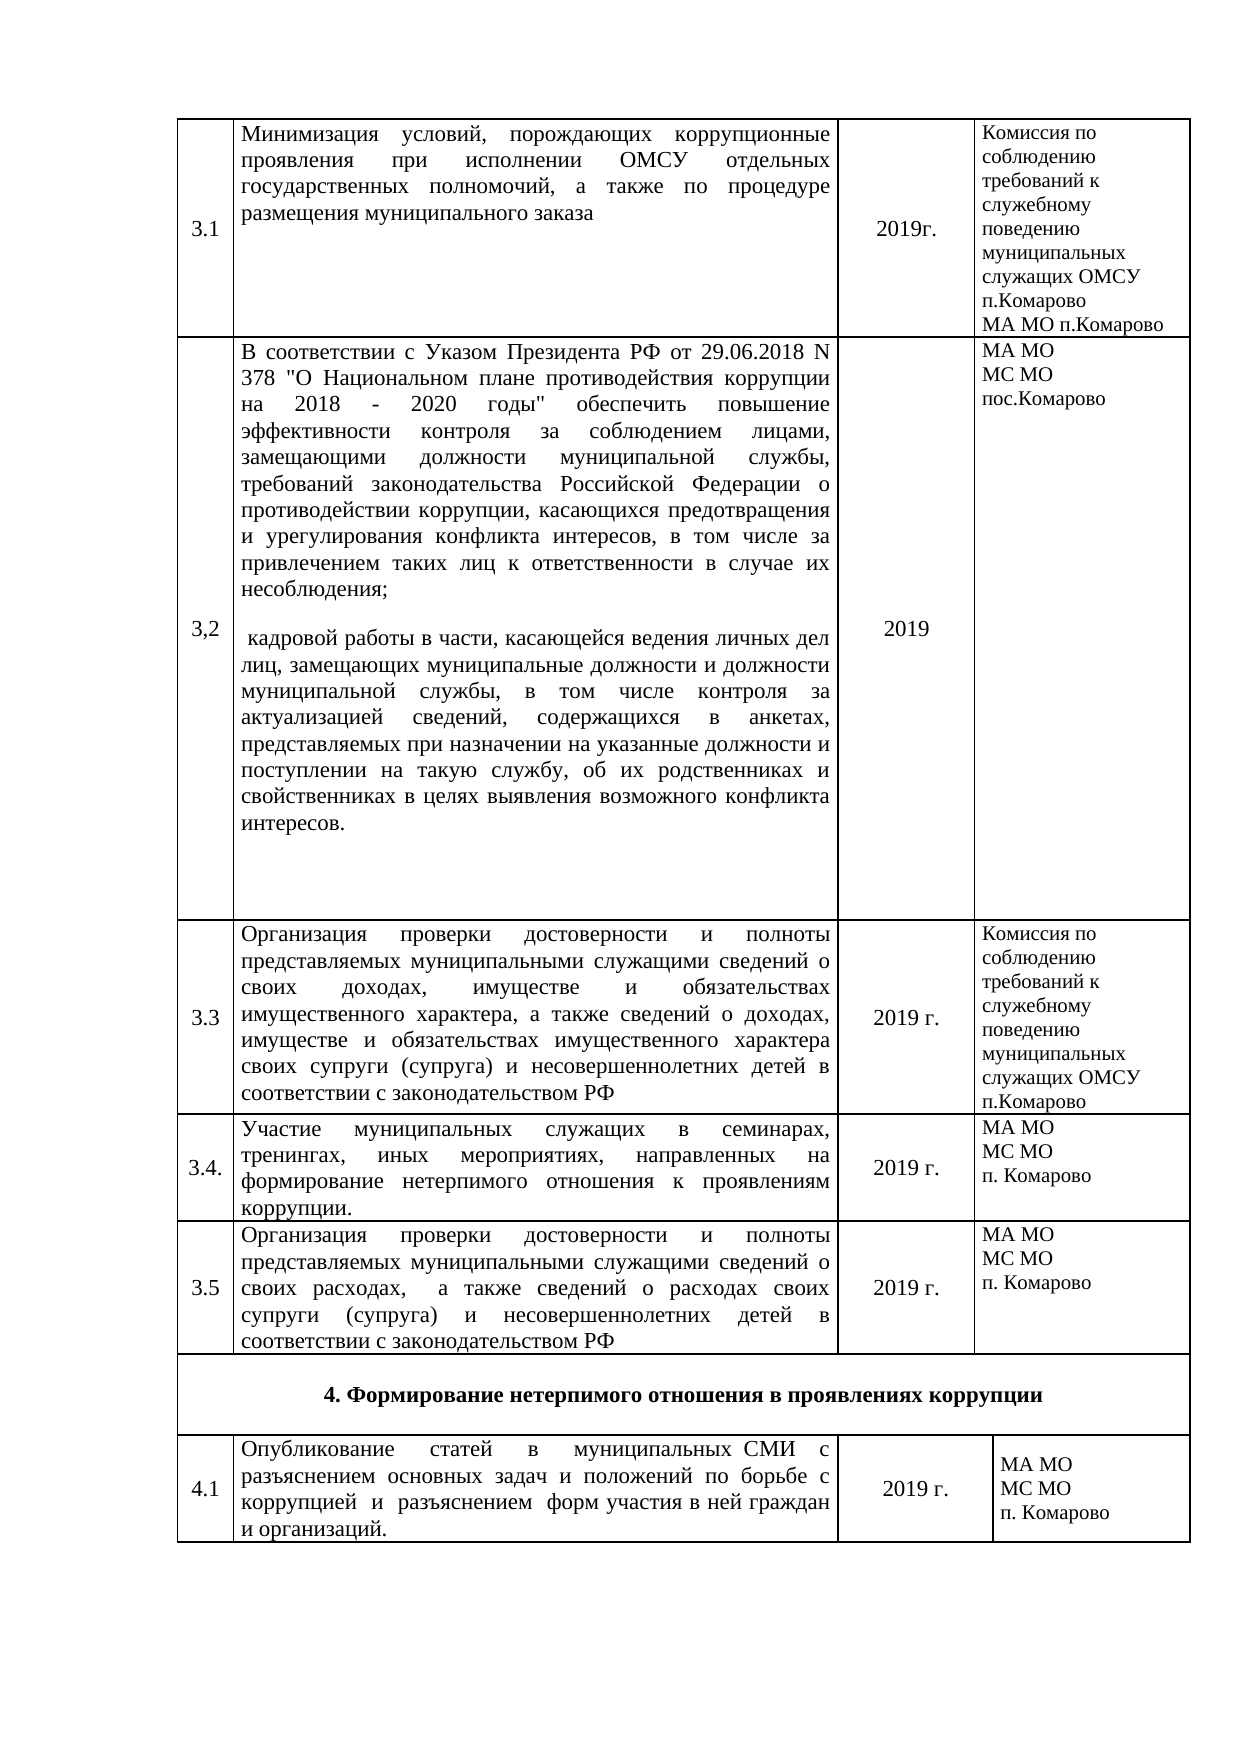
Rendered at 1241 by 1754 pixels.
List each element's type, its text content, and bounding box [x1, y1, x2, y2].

table_cell 2019 г. [839, 1222, 974, 1353]
table_cell Организация проверки достоверности и полноты представляемых муниципальными служащими сведений о своих расходах, а также сведений о расходах своих супруги (супруга) и несовершеннолетних детей в соответствии с законодательством РФ [234, 1222, 837, 1353]
table_cell МА МО МС МО п. Комарово [994, 1436, 1189, 1541]
table_cell Опубликование статей в муниципальных СМИ с разъяснением основных задач и положений по борьбе с коррупцией и разъяснением форм участия в ней граждан и организаций. [234, 1436, 837, 1541]
table_cell Минимизация условий, порождающих коррупционные проявления при исполнении ОМСУ отдельных государственных полномочий, а также по процедуре размещения муниципального заказа [234, 120, 837, 336]
table_cell 4. Формирование нетерпимого отношения в проявлениях коррупции [178, 1355, 1189, 1434]
table_cell Комиссия по соблюдению требований к служебному поведению муниципальных служащих ОМСУ п.Комарово [975, 921, 1189, 1113]
table_cell 3,2 [178, 338, 233, 919]
table_cell Организация проверки достоверности и полноты представляемых муниципальными служащими сведений о своих доходах, имуществе и обязательствах имущественного характера, а также сведений о доходах, имуществе и обязательствах имущественного характера своих супруги (супруга) и несовершеннолетних детей в соответствии с законодательством РФ [234, 921, 837, 1113]
table_cell В соответствии с Указом Президента РФ от 29.06.2018 N 378 "О Национальном плане противодействия коррупции на 2018 - 2020 годы" обеспечить повышение эффективности контроля за соблюдением лицами, замещающими должности муниципальной службы, требований законодательства Российской Федерации о противодействии коррупции, касающихся предотвращения и урегулирования конфликта интересов, в том числе за привлечением таких лиц к ответственности в случае их несоблюдения; кадровой работы в части, касающейся ведения личных дел лиц, замещающих муниципальные должности и должности муниципальной службы, в том числе контроля за актуализацией сведений, содержащихся в анкетах, представляемых при назначении на указанные должности и поступлении на такую службу, об их родственниках и свойственниках в целях выявления возможного конфликта интересов. [234, 338, 837, 919]
table_cell 2019 г. [839, 1436, 992, 1541]
table_cell 3.3 [178, 921, 233, 1113]
table_cell 2019 [839, 338, 974, 919]
table_cell Комиссия по соблюдению требований к служебному поведению муниципальных служащих ОМСУ п.Комарово МА МО п.Комарово [975, 120, 1189, 336]
table_cell 4.1 [178, 1436, 233, 1541]
table_cell 3.1 [178, 120, 233, 336]
table_cell МА МО МС МО п. Комарово [975, 1115, 1189, 1220]
table_cell МА МО МС МО п. Комарово [975, 1222, 1189, 1353]
table_cell Участие муниципальных служащих в семинарах, тренингах, иных мероприятиях, направленных на формирование нетерпимого отношения к проявлениям коррупции. [234, 1115, 837, 1220]
table_cell МА МО МС МО пос.Комарово [975, 338, 1189, 919]
table_cell 3.5 [178, 1222, 233, 1353]
table_cell 3.4. [178, 1115, 233, 1220]
table_cell 2019 г. [839, 921, 974, 1113]
table_cell 2019г. [839, 120, 974, 336]
table_cell 2019 г. [839, 1115, 974, 1220]
